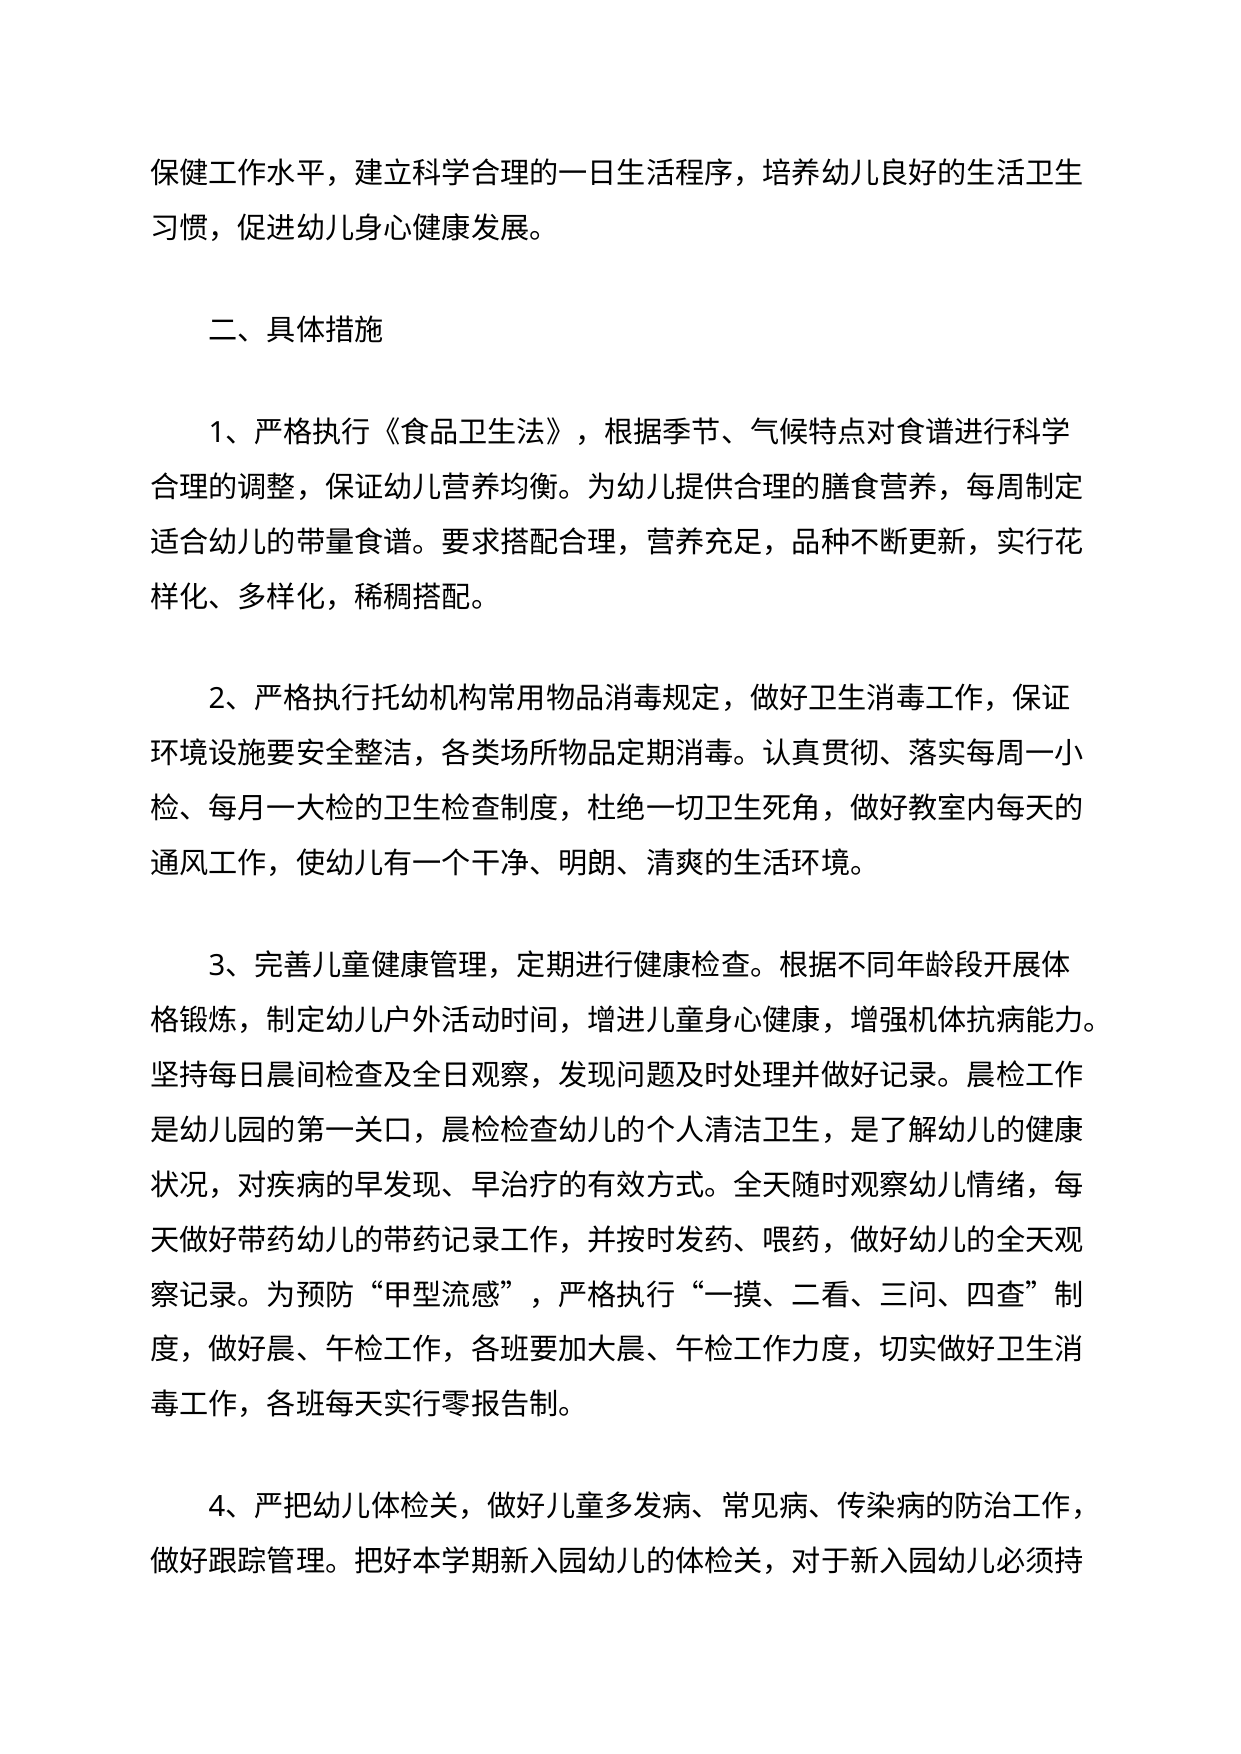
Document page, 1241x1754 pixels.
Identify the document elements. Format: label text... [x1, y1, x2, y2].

text 1、严格执行《食品卫生法》，根据季节、气候特点对食谱进行科学合理的调整，保证幼儿营养均衡。为幼儿提供合理的膳食营养，每周制定适合幼儿的带量食谱。要求搭配合理，营养充足，品种不断更新，实行花样化、多样化，稀稠搭配。 [150, 408, 1090, 616]
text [150, 150, 1090, 247]
text 3、完善儿童健康管理，定期进行健康检查。根据不同年龄段开展体格锻炼，制定幼儿户外活动时间，增进儿童身心健康，增强机体抗病能力。坚持每日晨间检查及全日观察，发现问题及时处理并做好记录。晨检工作是幼儿园的第一关口，晨检检查幼儿的个人清洁卫生，是了解幼儿的健康状况，对疾病的早发现、早治疗的有效方式。全天随时观察幼儿情绪，每天做好带药幼儿的带药记录工作，并按时发药、喂药，做好幼儿的全天观察记录。为预防“甲型流感”，严格执行“一摸、二看、三问、四查”制度，做好晨、午检工作，各班要加大晨、午检工作力度，切实做好卫生消毒工作，各班每天实行零报告制。 [150, 942, 1090, 1423]
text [150, 1483, 1090, 1580]
text 2、严格执行托幼机构常用物品消毒规定，做好卫生消毒工作，保证环境设施要安全整洁，各类场所物品定期消毒。认真贯彻、落实每周一小检、每月一大检的卫生检查制度，杜绝一切卫生死角，做好教室内每天的通风工作，使幼儿有一个干净、明朗、清爽的生活环境。 [150, 675, 1090, 882]
text 二、具体措施 [150, 307, 1090, 349]
